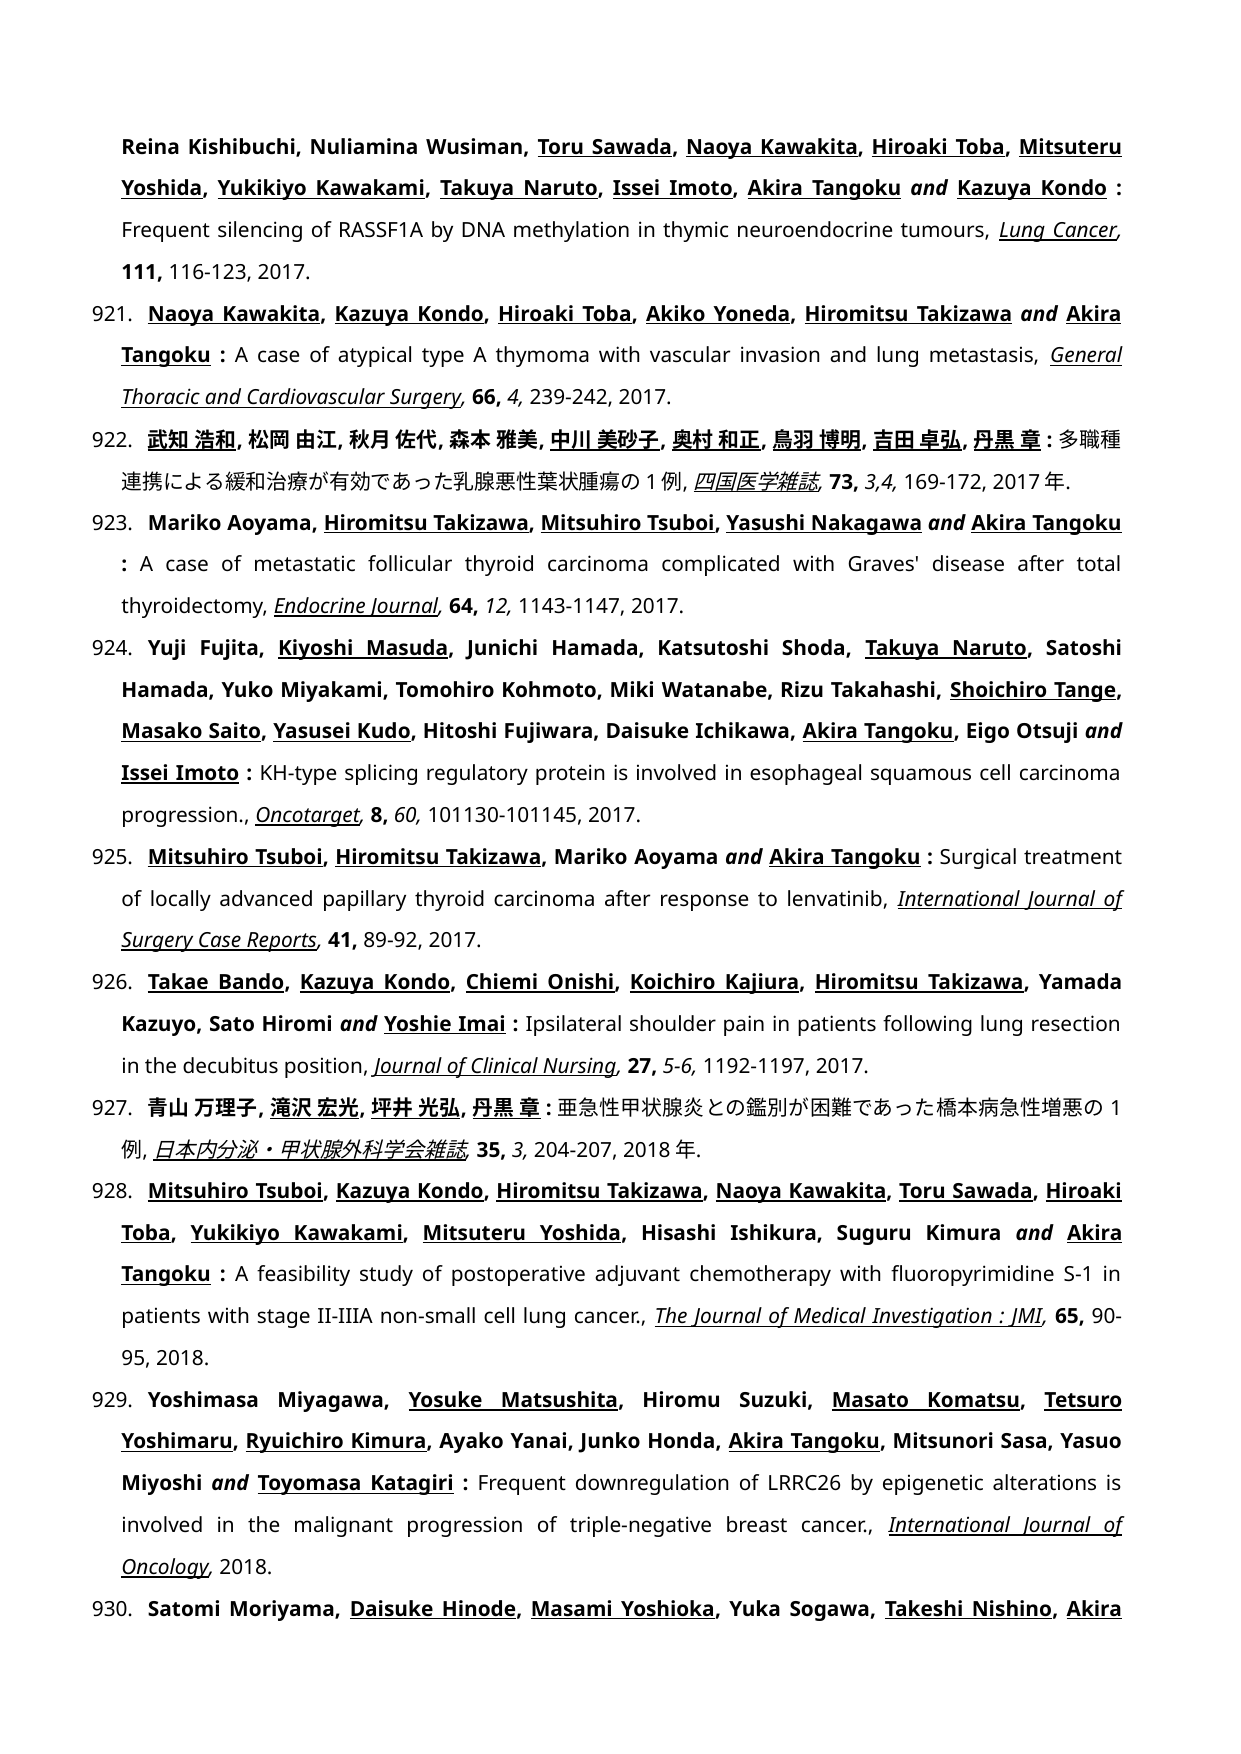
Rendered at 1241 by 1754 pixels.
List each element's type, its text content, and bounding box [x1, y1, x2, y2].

list Mitsuhiro Tsuboi, Kazuya Kondo, Hiromitsu Takizawa, Naoya Kawakita, Toru Sawada, Hiroaki Toba, Yukikiyo Kawakami, Mitsuteru Yoshida, Hisashi Ishikura, Suguru Kimura and Akira Tangoku : A feasibility study of postoperative adjuvant chemotherapy with fluoropyrimidine S-1 in patients with stage II-IIIA non-small cell lung cancer., The Journal of Medical Investigation : JMI, 65, 90-95, 2018. [92, 1169, 1122, 1378]
list Takae Bando, Kazuya Kondo, Chiemi Onishi, Koichiro Kajiura, Hiromitsu Takizawa, Yamada Kazuyo, Sato Hiromi and Yoshie Imai : Ipsilateral shoulder pain in patients following lung resection in the decubitus position, Journal of Clinical Nursing, 27, 5-6, 1192-1197, 2017. [92, 961, 1122, 1086]
list Naoya Kawakita, Kazuya Kondo, Hiroaki Toba, Akiko Yoneda, Hiromitsu Takizawa and Akira Tangoku : A case of atypical type A thymoma with vascular invasion and lung metastasis, General Thoracic and Cardiovascular Surgery, 66, 4, 239-242, 2017. [92, 292, 1122, 417]
list 青山 万理子, 滝沢 宏光, 坪井 光弘, 丹黒 章 : 亜急性甲状腺炎との鑑別が困難であった橋本病急性増悪の1例, 日本内分泌・甲状腺外科学会雑誌, 35, 3, 204-207, 2018年. [92, 1086, 1122, 1169]
list Mariko Aoyama, Hiromitsu Takizawa, Mitsuhiro Tsuboi, Yasushi Nakagawa and Akira Tangoku : A case of metastatic follicular thyroid carcinoma complicated with Graves' disease after total thyroidectomy, Endocrine Journal, 64, 12, 1143-1147, 2017. [92, 501, 1122, 626]
list Mitsuhiro Tsuboi, Hiromitsu Takizawa, Mariko Aoyama and Akira Tangoku : Surgical treatment of locally advanced papillary thyroid carcinoma after response to lenvatinib, International Journal of Surgery Case Reports, 41, 89-92, 2017. [92, 835, 1122, 961]
list Yuji Fujita, Kiyoshi Masuda, Junichi Hamada, Katsutoshi Shoda, Takuya Naruto, Satoshi Hamada, Yuko Miyakami, Tomohiro Kohmoto, Miki Watanabe, Rizu Takahashi, Shoichiro Tange, Masako Saito, Yasusei Kudo, Hitoshi Fujiwara, Daisuke Ichikawa, Akira Tangoku, Eigo Otsuji and Issei Imoto : KH-type splicing regulatory protein is involved in esophageal squamous cell carcinoma progression., Oncotarget, 8, 60, 101130-101145, 2017. [92, 626, 1122, 835]
list 武知 浩和, 松岡 由江, 秋月 佐代, 森本 雅美, 中川 美砂子, 奥村 和正, 鳥羽 博明, 吉田 卓弘, 丹黒 章 : 多職種連携による緩和治療が有効であった乳腺悪性葉状腫瘍の1例, 四国医学雑誌, 73, 3,4, 169-172, 2017年. [92, 417, 1122, 501]
list Yoshimasa Miyagawa, Yosuke Matsushita, Hiromu Suzuki, Masato Komatsu, Tetsuro Yoshimaru, Ryuichiro Kimura, Ayako Yanai, Junko Honda, Akira Tangoku, Mitsunori Sasa, Yasuo Miyoshi and Toyomasa Katagiri : Frequent downregulation of LRRC26 by epigenetic alterations is involved in the malignant progression of triple-negative breast cancer., International Journal of Oncology, 2018. [92, 1378, 1122, 1587]
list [92, 1587, 1122, 1629]
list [92, 125, 1122, 292]
